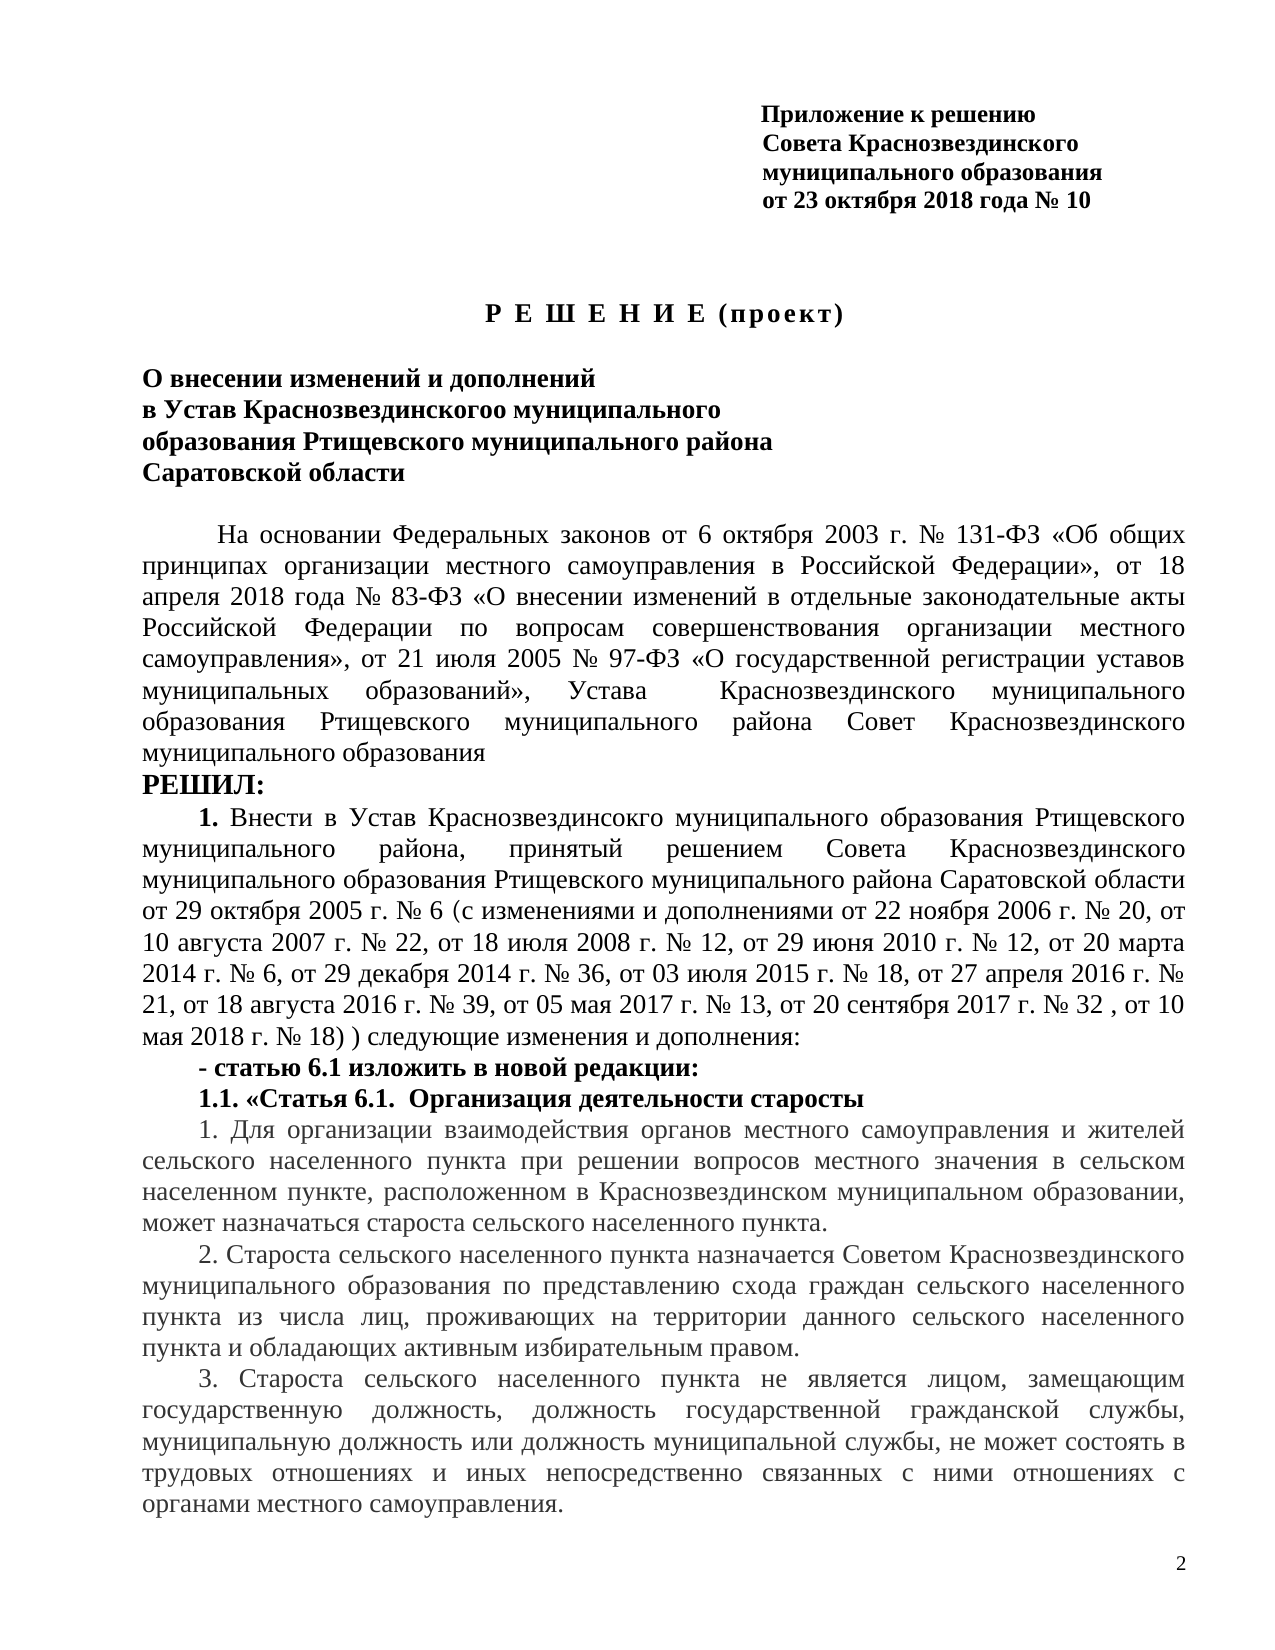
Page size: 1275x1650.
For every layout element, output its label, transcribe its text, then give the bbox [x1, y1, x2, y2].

text Саратовской области [142, 456, 1186, 487]
text Приложение к решению [667, 99, 1186, 128]
text Совета Краснозвездинского [742, 128, 1186, 157]
text 1.1. «Статья 6.1. Организация деятельности старосты [142, 1082, 1186, 1113]
text На основании Федеральных законов от 6 октября 2003 г. № 131-ФЗ «Об общих принципах организации местного самоуправления в Российской Федерации», от 18 апреля 2018 года № 83-ФЗ «О внесении изменений в отдельные законодательные акты Российской Федерации по вопросам совершенствования организации местного самоуправления», от 21 июля 2005 № 97-ФЗ «О государственной регистрации уставов муниципальных образований», Устава Краснозвездинского муниципального образования Ртищевского муниципального района Совет Краснозвездинского муниципального образования [142, 518, 1186, 767]
text О внесении изменений и дополнений [142, 362, 1186, 393]
text от 23 октября 2018 года № 10 [142, 185, 1186, 214]
text в Устав Краснозвездинскогоо муниципального [142, 393, 1186, 424]
text муниципального образования [742, 157, 1186, 185]
text РЕШИЛ: [142, 767, 1186, 801]
text образования Ртищевского муниципального района [142, 424, 1186, 456]
text 2. Староста сельского населенного пункта назначается Советом Краснозвездинского муниципального образования по представлению схода граждан сельского населенного пункта из числа лиц, проживающих на территории данного сельского населенного пункта и обладающих активным избирательным правом. [142, 1238, 1186, 1362]
text 1. Внести в Устав Краснозвездинсокго муниципального образования Ртищевского муниципального района, принятый решением Совета Краснозвездинского муниципального образования Ртищевского муниципального района Саратовской области от 29 октября 2005 г. № 6 (с изменениями и дополнениями от 22 ноября 2006 г. № 20, от 10 августа 2007 г. № 22, от 18 июля 2008 г. № 12, от 29 июня 2010 г. № 12, от 20 марта 2014 г. № 6, от 29 декабря 2014 г. № 36, от 03 июля 2015 г. № 18, от 27 апреля 2016 г. № 21, от 18 августа 2016 г. № 39, от 05 мая 2017 г. № 13, от 20 сентября 2017 г. № 32 , от 10 мая 2018 г. № 18) ) следующие изменения и дополнения: [142, 801, 1186, 1051]
text 3. Староста сельского населенного пункта не является лицом, замещающим государственную должность, должность государственной гражданской службы, муниципальную должность или должность муниципальной службы, не может состоять в трудовых отношениях и иных непосредственно связанных с ними отношениях с органами местного самоуправления. [142, 1362, 1186, 1518]
text 1. Для организации взаимодействия органов местного самоуправления и жителей сельского населенного пункта при решении вопросов местного значения в сельском населенном пункте, расположенном в Краснозвездинском муниципальном образовании, может назначаться староста сельского населенного пункта. [142, 1113, 1186, 1238]
text Р Е Ш Е Н И Е (проект) [142, 298, 1186, 329]
text - статью 6.1 изложить в новой редакции: [142, 1051, 1186, 1082]
